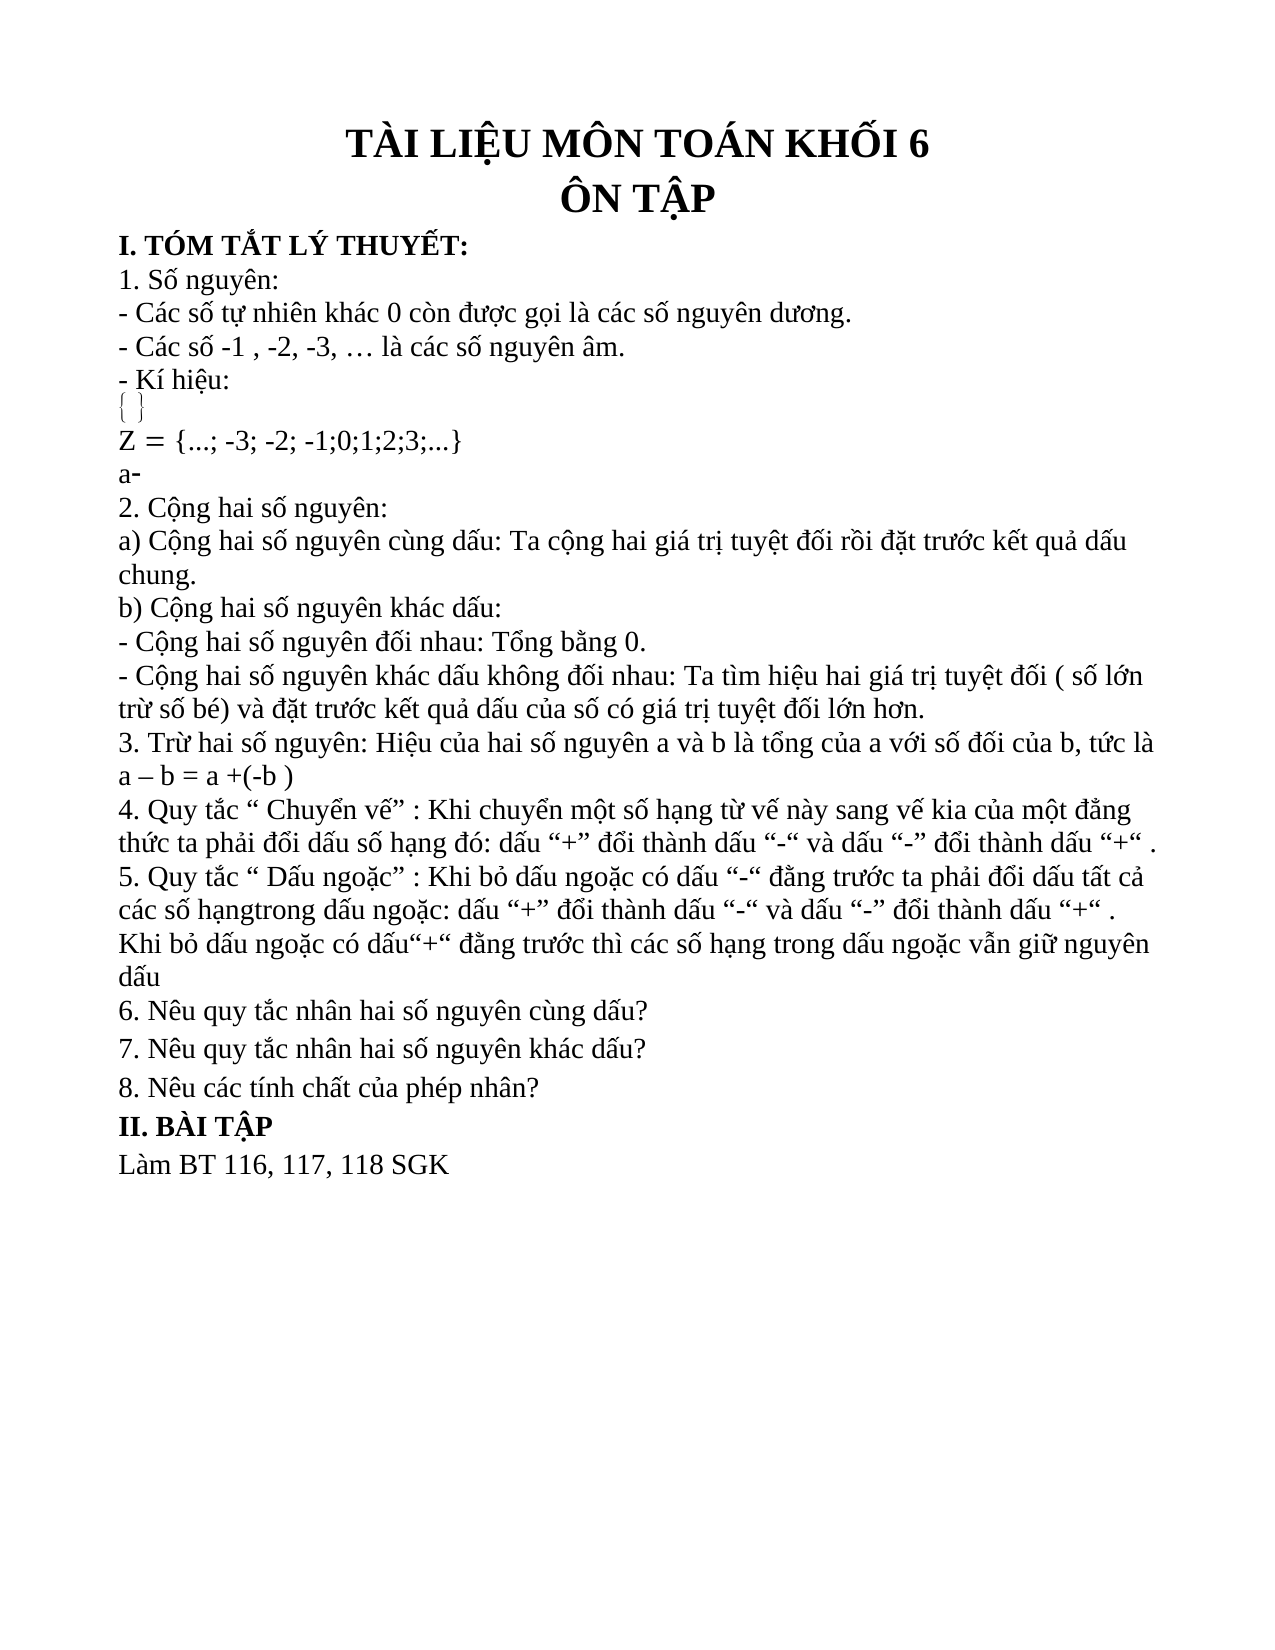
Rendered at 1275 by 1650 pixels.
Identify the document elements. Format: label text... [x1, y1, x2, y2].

text a) Cộng hai số nguyên cùng dấu: Ta cộng hai giá trị tuyệt đối rồi đặt trước kết quả dấu chung. [118, 523, 1157, 591]
text a [118, 456, 1157, 490]
text TÀI LIỆU MÔN TOÁN KHỐI 6 [118, 118, 1157, 166]
text - Các số -1 , -2, -3, … là các số nguyên âm. [118, 329, 1157, 362]
text - Các số tự nhiên khác 0 còn được gọi là các số nguyên dương. [118, 295, 1157, 329]
text ÔN TẬP [118, 173, 1157, 221]
text b) Cộng hai số nguyên khác dấu: [118, 591, 1157, 624]
text 6. Nêu quy tắc nhân hai số nguyên cùng dấu? [118, 993, 1157, 1027]
text - Cộng hai số nguyên đối nhau: Tổng bằng 0. [118, 624, 1157, 658]
text Z {...; -3; -2; -1;0;1;2;3;...} [118, 423, 1157, 456]
text 8. Nêu các tính chất của phép nhân? [118, 1070, 1157, 1104]
text 5. Quy tắc “ Dấu ngoặc” : Khi bỏ dấu ngoặc có dấu “-“ đằng trước ta phải đổi dấu tất cả các số hạngtrong dấu ngoặc: dấu “+” đổi thành dấu “-“ và dấu “-” đổi thành dấu “+“ . Khi bỏ dấu ngoặc có dấu“+“ đằng trước thì các số hạng trong dấu ngoặc vẫn giữ nguyên dấu [118, 859, 1157, 993]
text Làm BT 116, 117, 118 SGK [118, 1147, 1157, 1181]
text 1. Số nguyên: [118, 262, 1157, 295]
text - Cộng hai số nguyên khác dấu không đối nhau: Ta tìm hiệu hai giá trị tuyệt đối ( số lớn trừ số bé) và đặt trước kết quả dấu của số có giá trị tuyệt đối lớn hơn. [118, 658, 1157, 725]
text 7. Nêu quy tắc nhân hai số nguyên khác dấu? [118, 1032, 1157, 1065]
text 2. Cộng hai số nguyên: [118, 490, 1157, 523]
text I. TÓM TẮT LÝ THUYẾT: [118, 228, 1157, 262]
text II. BÀI TẬP [118, 1109, 1157, 1142]
text 4. Quy tắc “ Chuyển vế” : Khi chuyển một số hạng từ vế này sang vế kia của một đẳng thức ta phải đổi dấu số hạng đó: dấu “+” đổi thành dấu “-“ và dấu “-” đổi thành dấu “+“ . [118, 792, 1157, 859]
text 3. Trừ hai số nguyên: Hiệu của hai số nguyên a và b là tổng của a với số đối của b, tức là a – b = a +(-b ) [118, 725, 1157, 792]
text - Kí hiệu: [118, 362, 1157, 396]
